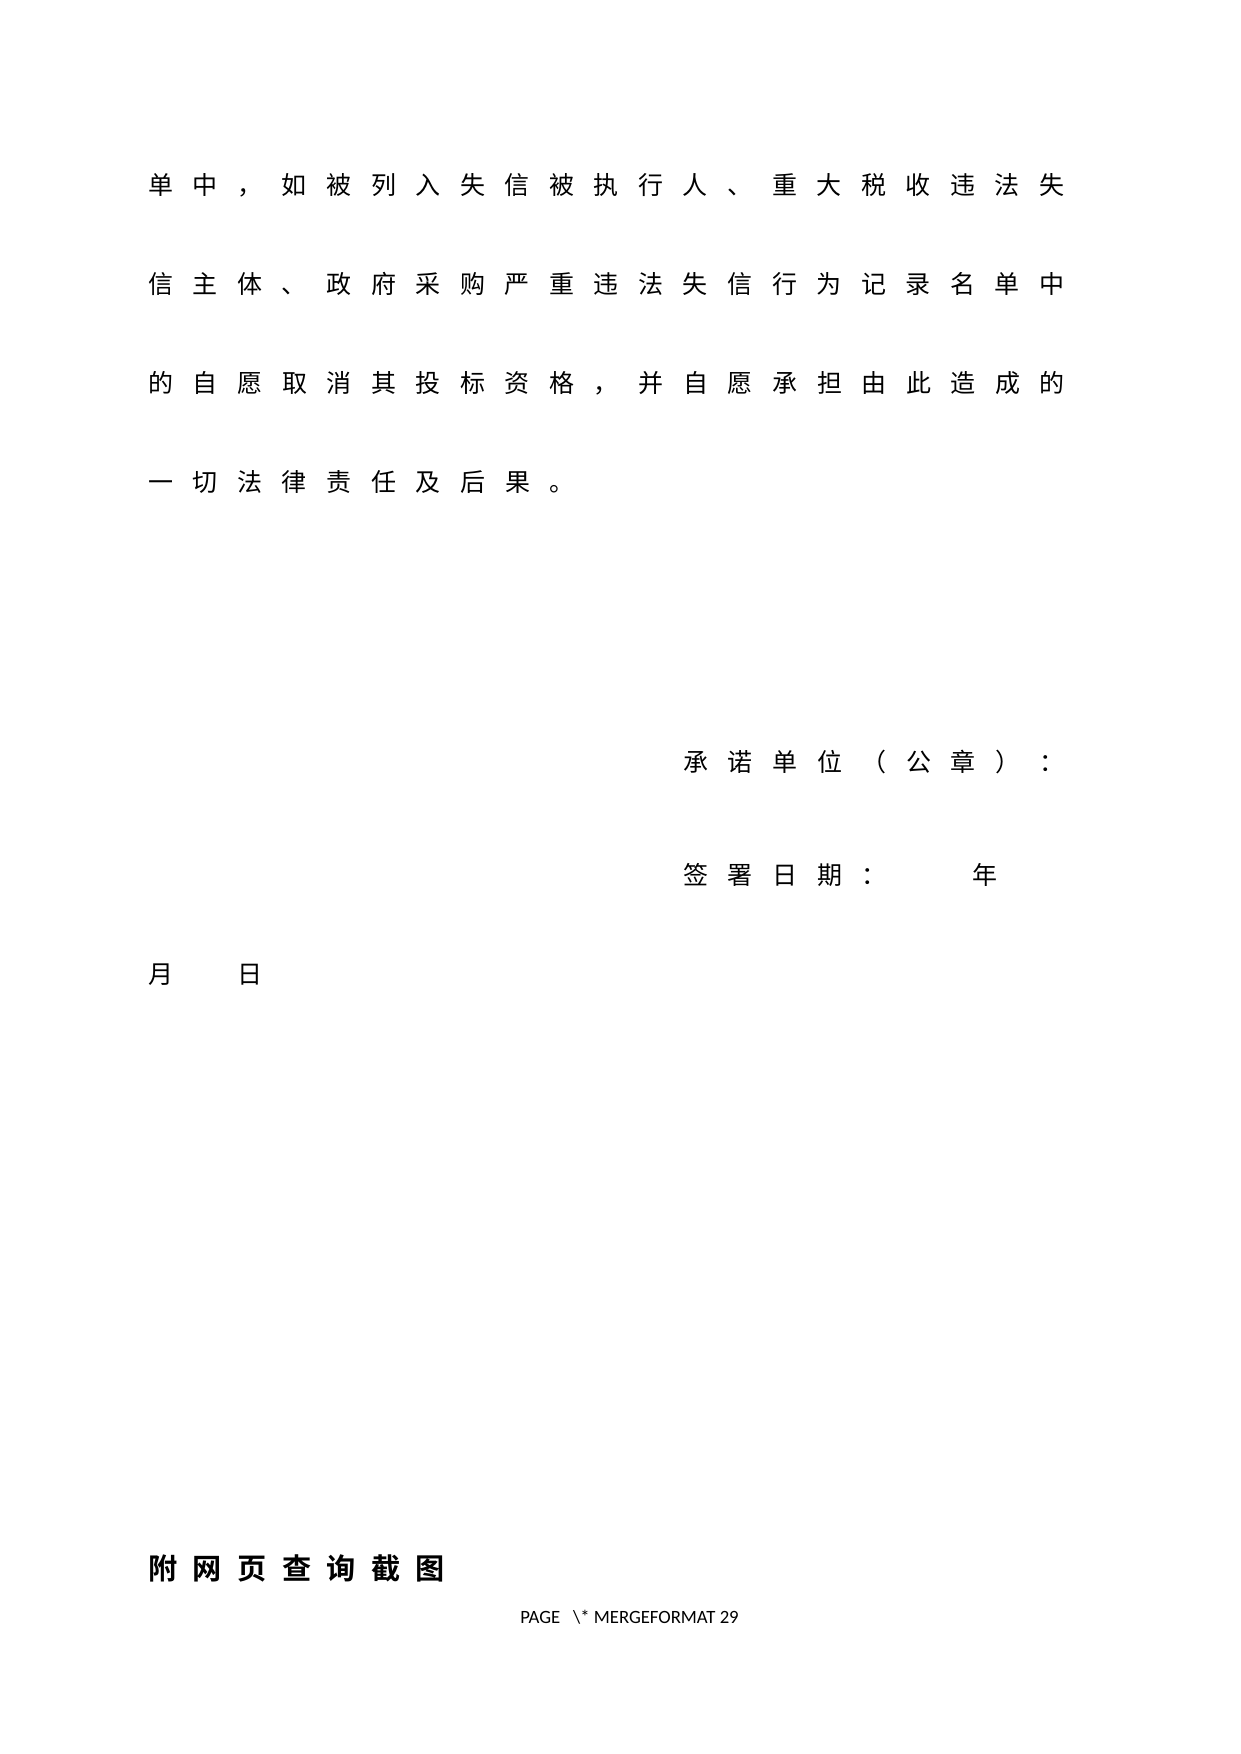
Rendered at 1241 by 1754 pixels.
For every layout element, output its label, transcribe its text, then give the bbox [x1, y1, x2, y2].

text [148, 151, 1107, 514]
text 附网页查询截图 [148, 1534, 1107, 1600]
text 签署日期： 年 月 日 [148, 840, 1107, 1006]
text 承诺单位（公章）： [148, 727, 1107, 793]
